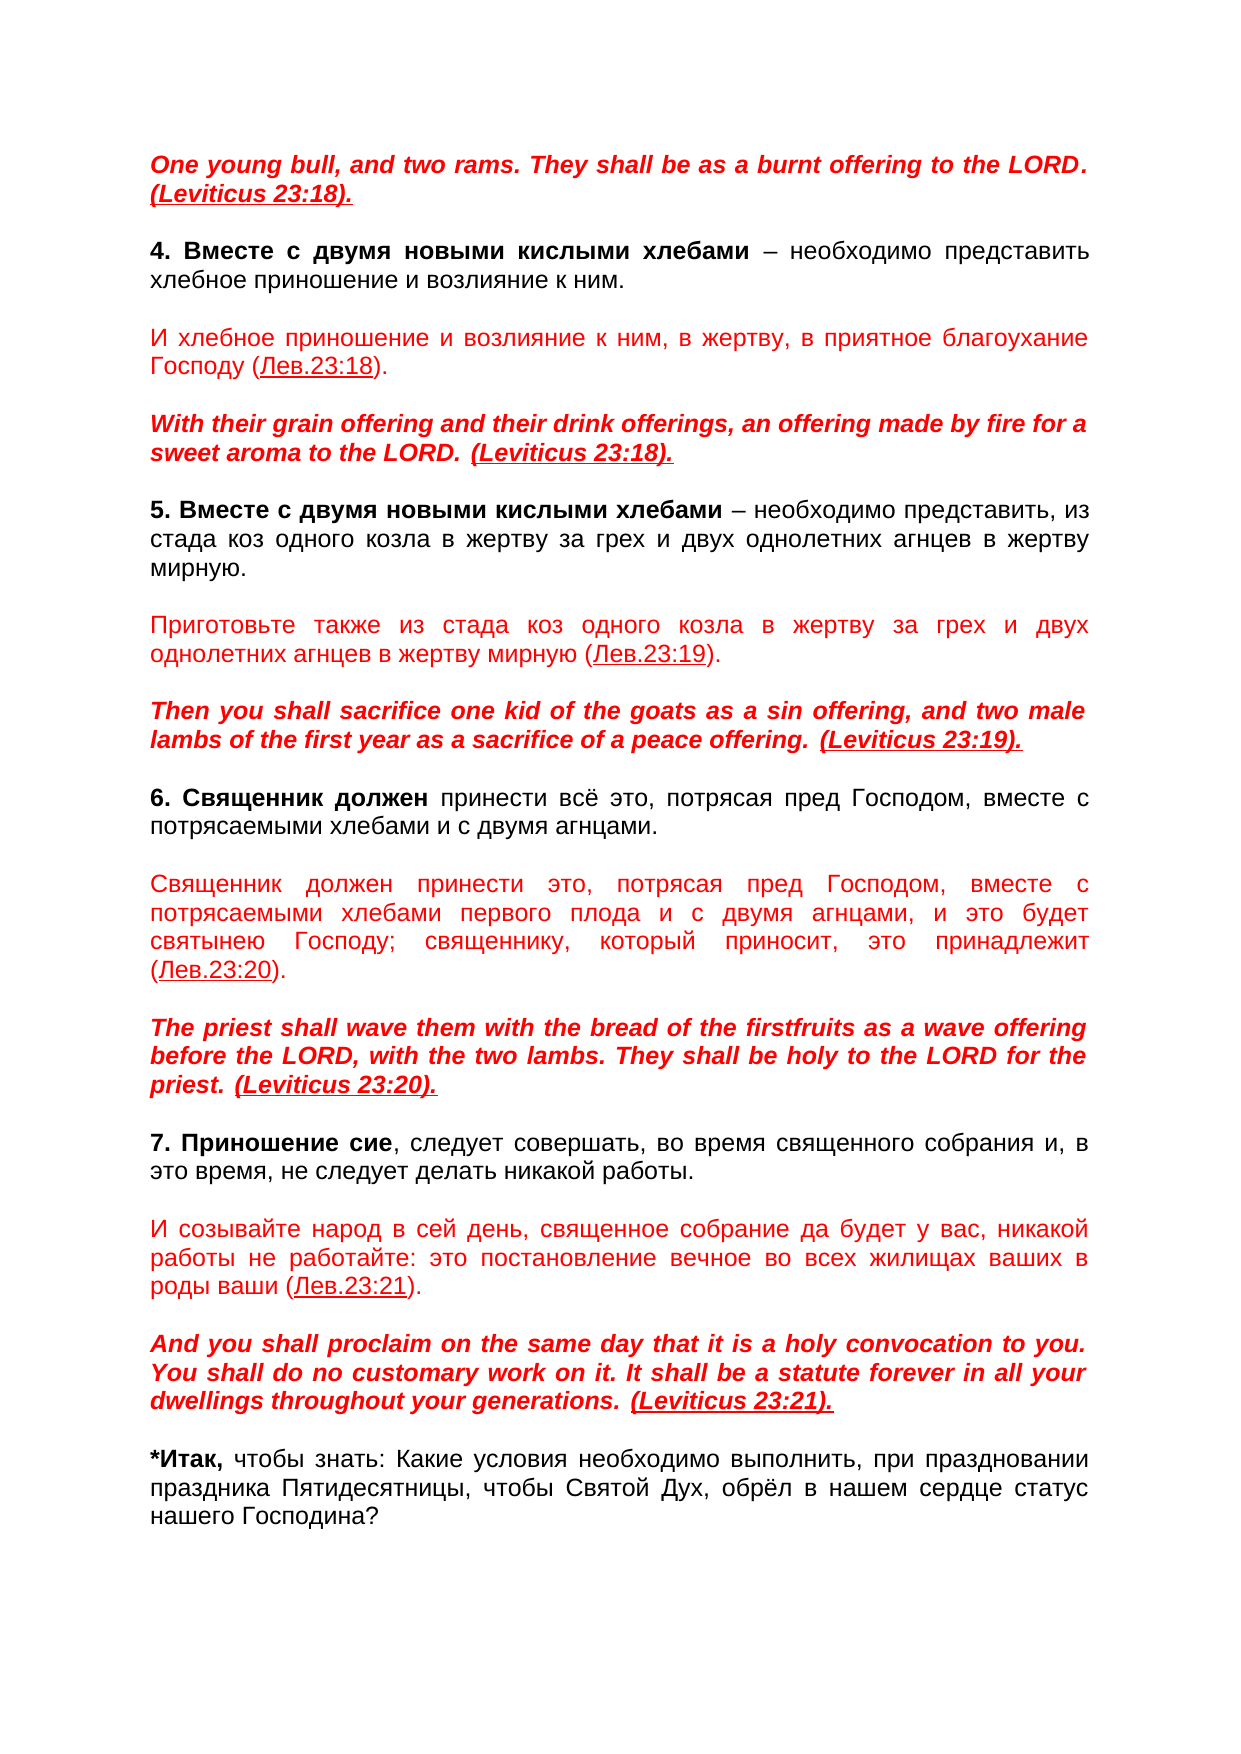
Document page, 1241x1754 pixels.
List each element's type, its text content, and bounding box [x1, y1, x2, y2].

text One young bull, and two rams. They shall be as a burnt offering to the LORD. (Leviticus 23:18). [150, 150, 1090, 207]
text The priest shall wave them with the bread of the firstfruits as a wave offering before the LORD, with the two lambs. They shall be holy to the LORD for the priest. (Leviticus 23:20). [150, 1012, 1090, 1099]
text 5. Вместе с двумя новыми кислыми хлебами – необходимо представить, из стада коз одного козла в жертву за грех и двух однолетних агнцев в жертву мирную. [150, 495, 1090, 581]
text И созывайте народ в сей день, священное собрание да будет у вас, никакой работы не работайте: это постановление вечное во всех жилищах ваших в роды ваши (Лев.23:21). [150, 1214, 1090, 1300]
text И хлебное приношение и возлияние к ним, в жертву, в приятное благоухание Господу (Лев.23:18). [150, 322, 1090, 380]
text Then you shall sacrifice one kid of the goats as a sin offering, and two male lambs of the first year as a sacrifice of a peace offering. (Leviticus 23:19). [150, 696, 1090, 754]
text 7. Приношение сие, следует совершать, во время священного собрания и, в это время, не следует делать никакой работы. [150, 1127, 1090, 1185]
text And you shall proclaim on the same day that it is a holy convocation to you. You shall do no customary work on it. It shall be a statute forever in all your dwellings throughout your generations. (Leviticus 23:21). [150, 1329, 1090, 1415]
text With their grain offering and their drink offerings, an offering made by fire for a sweet aroma to the LORD. (Leviticus 23:18). [150, 409, 1090, 466]
text 4. Вместе с двумя новыми кислыми хлебами – необходимо представить хлебное приношение и возлияние к ним. [150, 236, 1090, 294]
text *Итак, чтобы знать: Какие условия необходимо выполнить, при праздновании праздника Пятидесятницы, чтобы Святой Дух, обрёл в нашем сердце статус нашего Господина? [150, 1444, 1090, 1530]
text Священник должен принести это, потрясая пред Господом, вместе с потрясаемыми хлебами первого плода и с двумя агнцами, и это будет святынею Господу; священнику, который приносит, это принадлежит (Лев.23:20). [150, 869, 1090, 984]
text Приготовьте также из стада коз одного козла в жертву за грех и двух однолетних агнцев в жертву мирную (Лев.23:19). [150, 610, 1090, 667]
text 6. Священник должен принести всё это, потрясая пред Господом, вместе с потрясаемыми хлебами и с двумя агнцами. [150, 782, 1090, 840]
